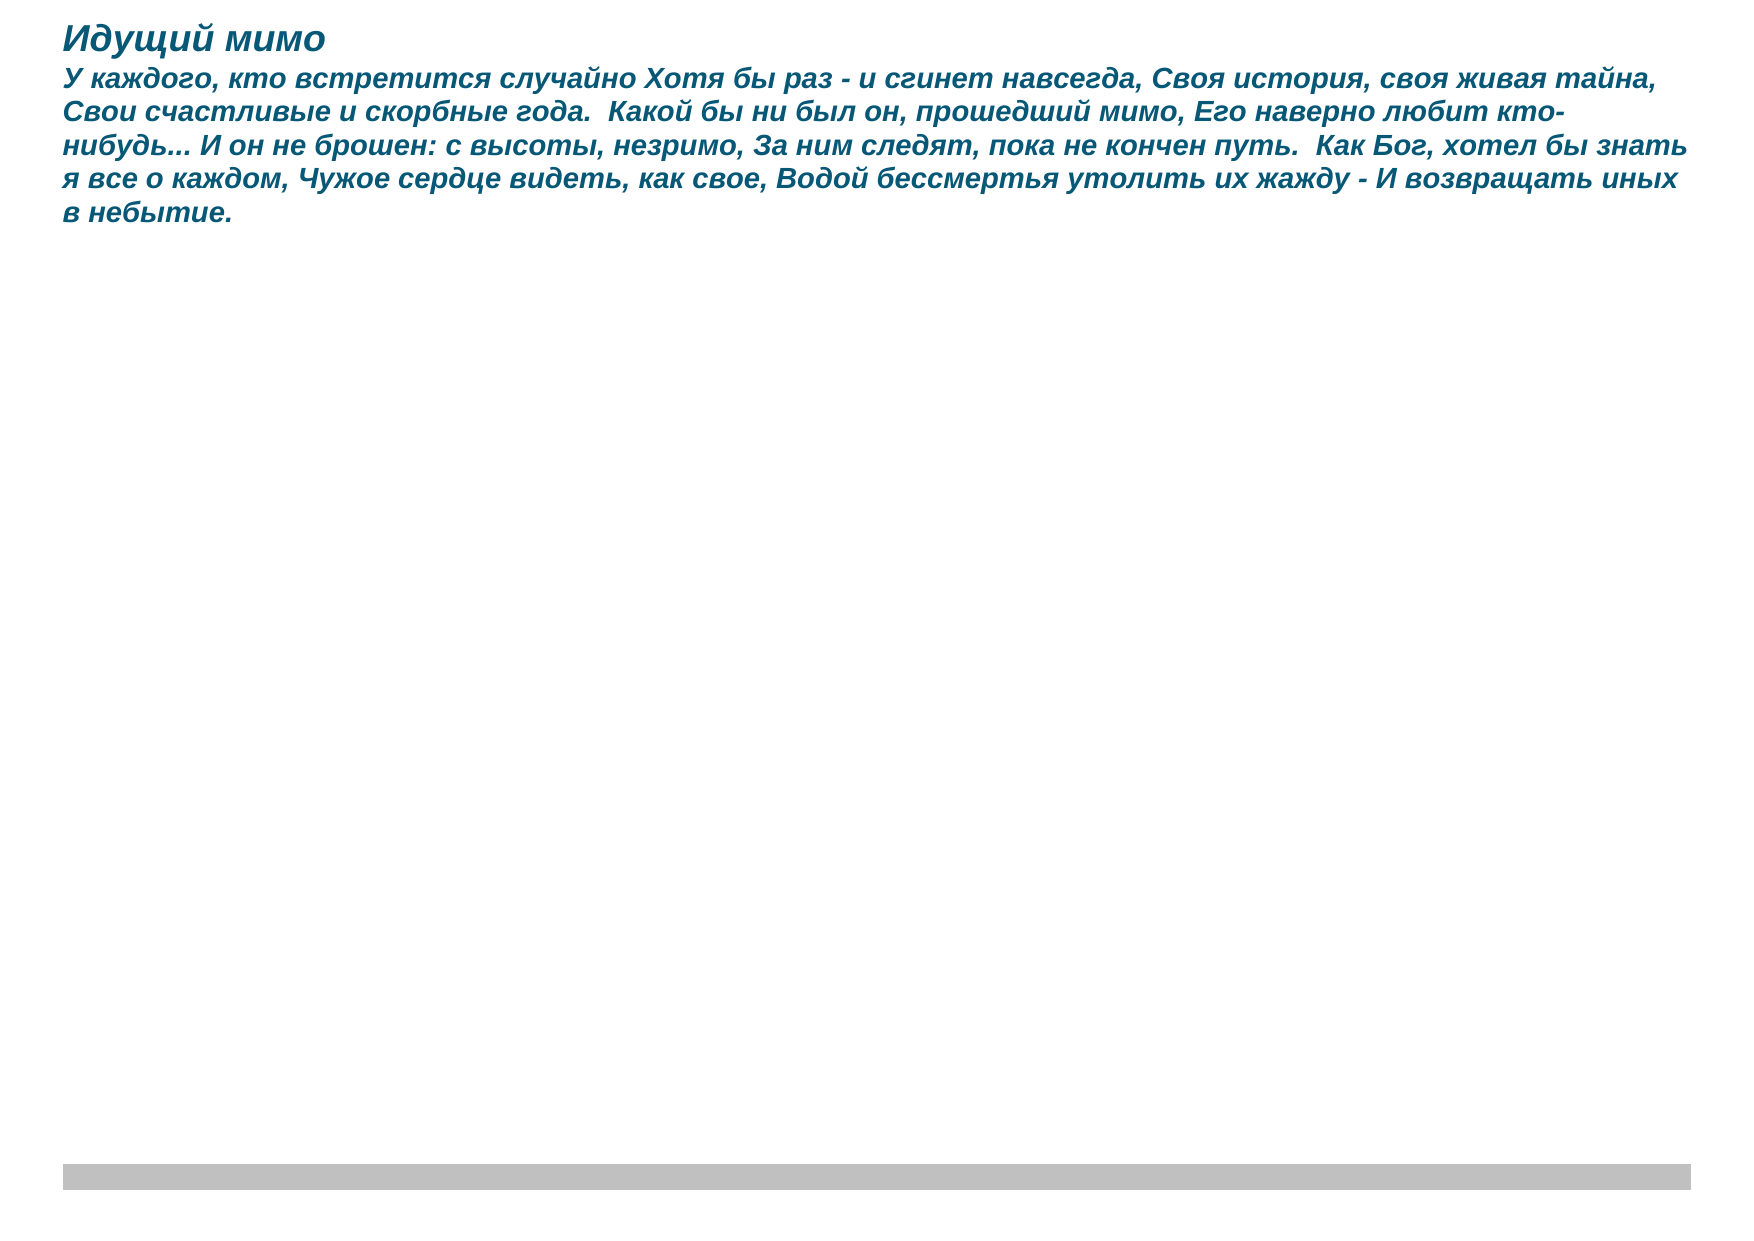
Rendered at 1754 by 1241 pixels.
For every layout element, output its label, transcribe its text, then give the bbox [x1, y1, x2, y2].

text У каждого, кто встретится случайно [62, 61, 1691, 228]
subtitle Идущий мимо [62, 17, 1691, 60]
